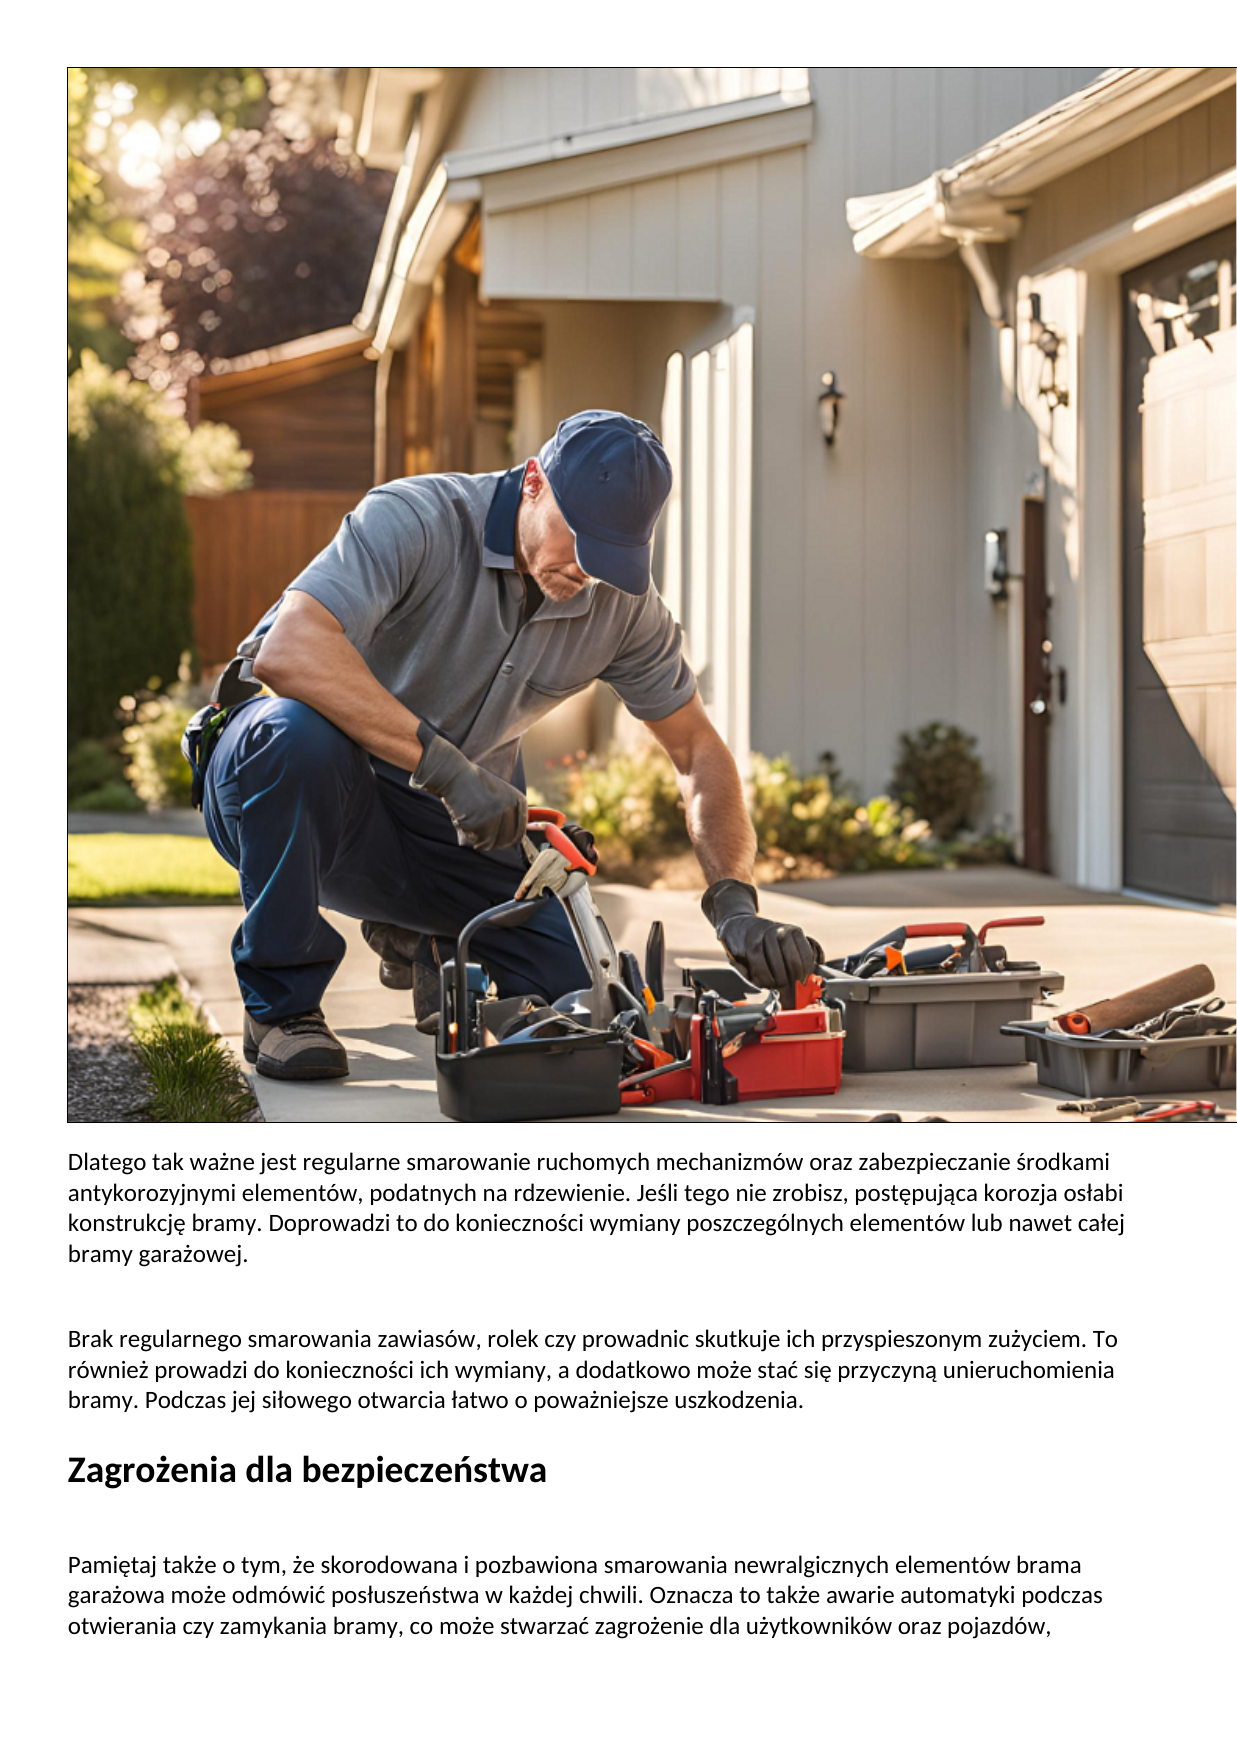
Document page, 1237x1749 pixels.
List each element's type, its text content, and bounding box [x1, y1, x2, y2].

text Brak regularnego smarowania zawiasów, rolek czy prowadnic skutkuje ich przyspieszonym zużyciem. To również prowadzi do konieczności ich wymiany, a dodatkowo może stać się przyczyną unieruchomienia bramy. Podczas jej siłowego otwarcia łatwo o poważniejsze uszkodzenia. [68, 1324, 1169, 1415]
picture [68, 68, 1237, 1122]
text Zagrożenia dla bezpieczeństwa [68, 1446, 1169, 1492]
text Dlatego tak ważne jest regularne smarowanie ruchomych mechanizmów oraz zabezpieczanie środkami antykorozyjnymi elementów, podatnych na rdzewienie. Jeśli tego nie zrobisz, postępująca korozja osłabi konstrukcję bramy. Doprowadzi to do konieczności wymiany poszczególnych elementów lub nawet całej bramy garażowej. [68, 1146, 1169, 1268]
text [68, 1549, 1169, 1641]
